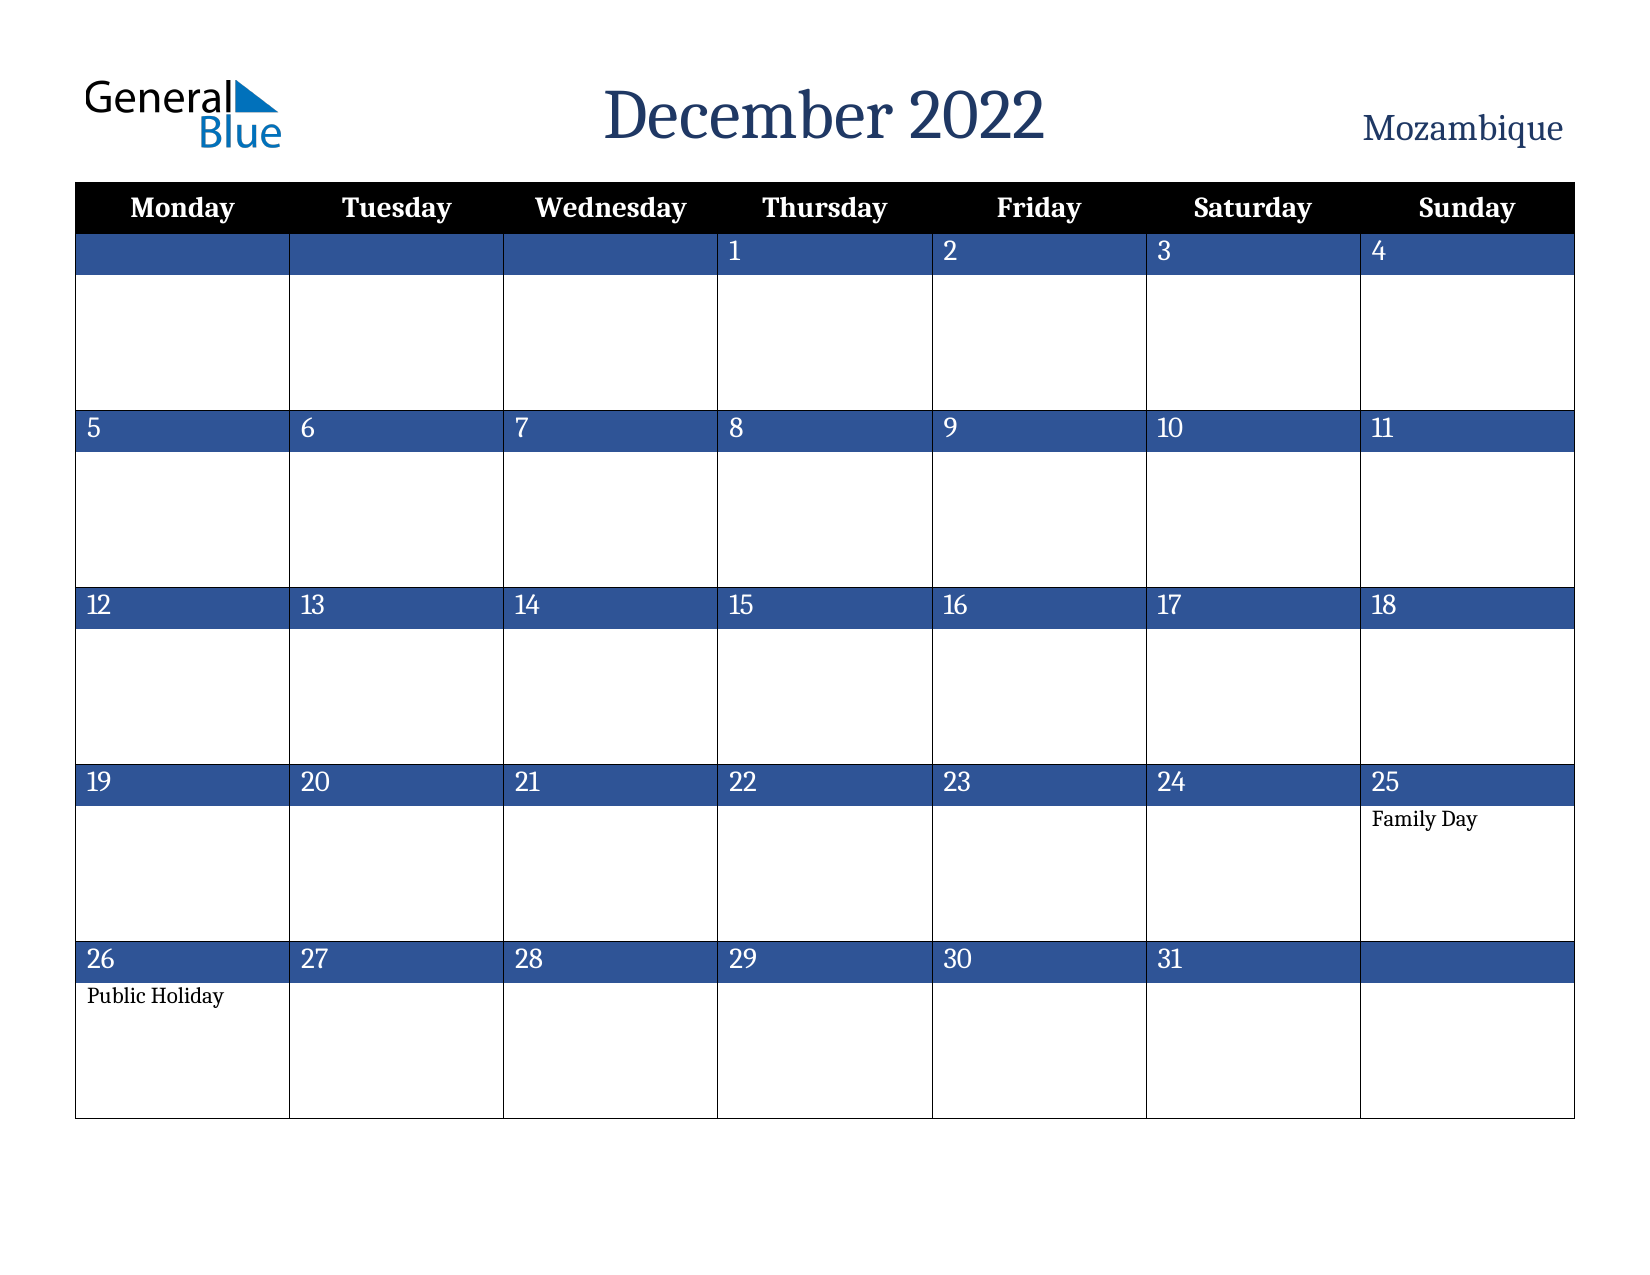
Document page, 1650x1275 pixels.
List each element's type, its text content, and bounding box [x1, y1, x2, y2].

table_cell 22 [718, 765, 932, 806]
table_cell 13 [290, 588, 503, 629]
table_cell Tuesday [290, 183, 503, 233]
table_cell [290, 234, 503, 275]
table_cell 16 [933, 588, 1146, 629]
table_cell [504, 629, 717, 764]
table_cell 21 [504, 765, 717, 806]
table_cell [1147, 275, 1360, 410]
table_cell [76, 275, 289, 410]
table_header December 2022 [504, 75, 1146, 182]
table_cell 27 [290, 942, 503, 983]
table_cell [718, 275, 932, 410]
table_cell 24 [1147, 765, 1360, 806]
table_cell 7 [504, 411, 717, 452]
table_cell 25 [1361, 765, 1574, 806]
table_cell 15 [718, 588, 932, 629]
table_cell [1361, 983, 1574, 1118]
table_cell 3 [1147, 234, 1360, 275]
table_cell 28 [504, 942, 717, 983]
table_cell [933, 452, 1146, 587]
table_cell 31 [1147, 942, 1360, 983]
table_cell 17 [1147, 588, 1360, 629]
table_cell 23 [933, 765, 1146, 806]
table_cell 26 [76, 942, 289, 983]
table_cell 19 [76, 765, 289, 806]
table_cell [718, 983, 932, 1118]
picture [86, 80, 281, 148]
table_cell 14 [504, 588, 717, 629]
table_cell [1361, 452, 1574, 587]
table_cell [1147, 629, 1360, 764]
table_cell 20 [290, 765, 503, 806]
table_cell [933, 629, 1146, 764]
table_cell [290, 983, 503, 1118]
table_cell [933, 806, 1146, 941]
table_cell [504, 234, 717, 275]
table_cell [1361, 629, 1574, 764]
table_cell Family Day [1361, 806, 1574, 941]
table_cell 10 [1147, 411, 1360, 452]
table_header [76, 75, 503, 182]
table_cell [718, 629, 932, 764]
table_cell Friday [933, 183, 1146, 233]
table_cell 12 [76, 588, 289, 629]
table_cell [76, 234, 289, 275]
table_cell [718, 806, 932, 941]
table_cell [504, 452, 717, 587]
table_cell 6 [290, 411, 503, 452]
table_cell Thursday [718, 183, 932, 233]
table_cell 5 [76, 411, 289, 452]
table_cell 1 [718, 234, 932, 275]
table_cell 2 [933, 234, 1146, 275]
table_cell Sunday [1361, 183, 1574, 233]
table_header Mozambique [1146, 75, 1574, 182]
table_cell [1147, 983, 1360, 1118]
table_cell [1361, 275, 1574, 410]
table_cell [290, 629, 503, 764]
table_cell 8 [718, 411, 932, 452]
table_cell 9 [933, 411, 1146, 452]
table_cell [504, 983, 717, 1118]
table_cell [290, 452, 503, 587]
table_cell Wednesday [504, 183, 717, 233]
table_cell [1361, 942, 1574, 983]
table_cell [1147, 806, 1360, 941]
table_cell [76, 629, 289, 764]
table_cell [290, 806, 503, 941]
table_cell [718, 452, 932, 587]
table_cell 18 [1361, 588, 1574, 629]
table_cell 29 [718, 942, 932, 983]
table_cell 11 [1361, 411, 1574, 452]
table_cell [504, 275, 717, 410]
table_cell [504, 806, 717, 941]
table_cell 30 [933, 942, 1146, 983]
table_cell [933, 983, 1146, 1118]
table_cell 4 [1361, 234, 1574, 275]
table_cell [933, 275, 1146, 410]
table_cell [290, 275, 503, 410]
table_cell [76, 452, 289, 587]
table_cell [1147, 452, 1360, 587]
table_cell Monday [76, 183, 289, 233]
table_cell [76, 806, 289, 941]
table_cell Saturday [1147, 183, 1360, 233]
table_cell Public Holiday [76, 983, 289, 1118]
